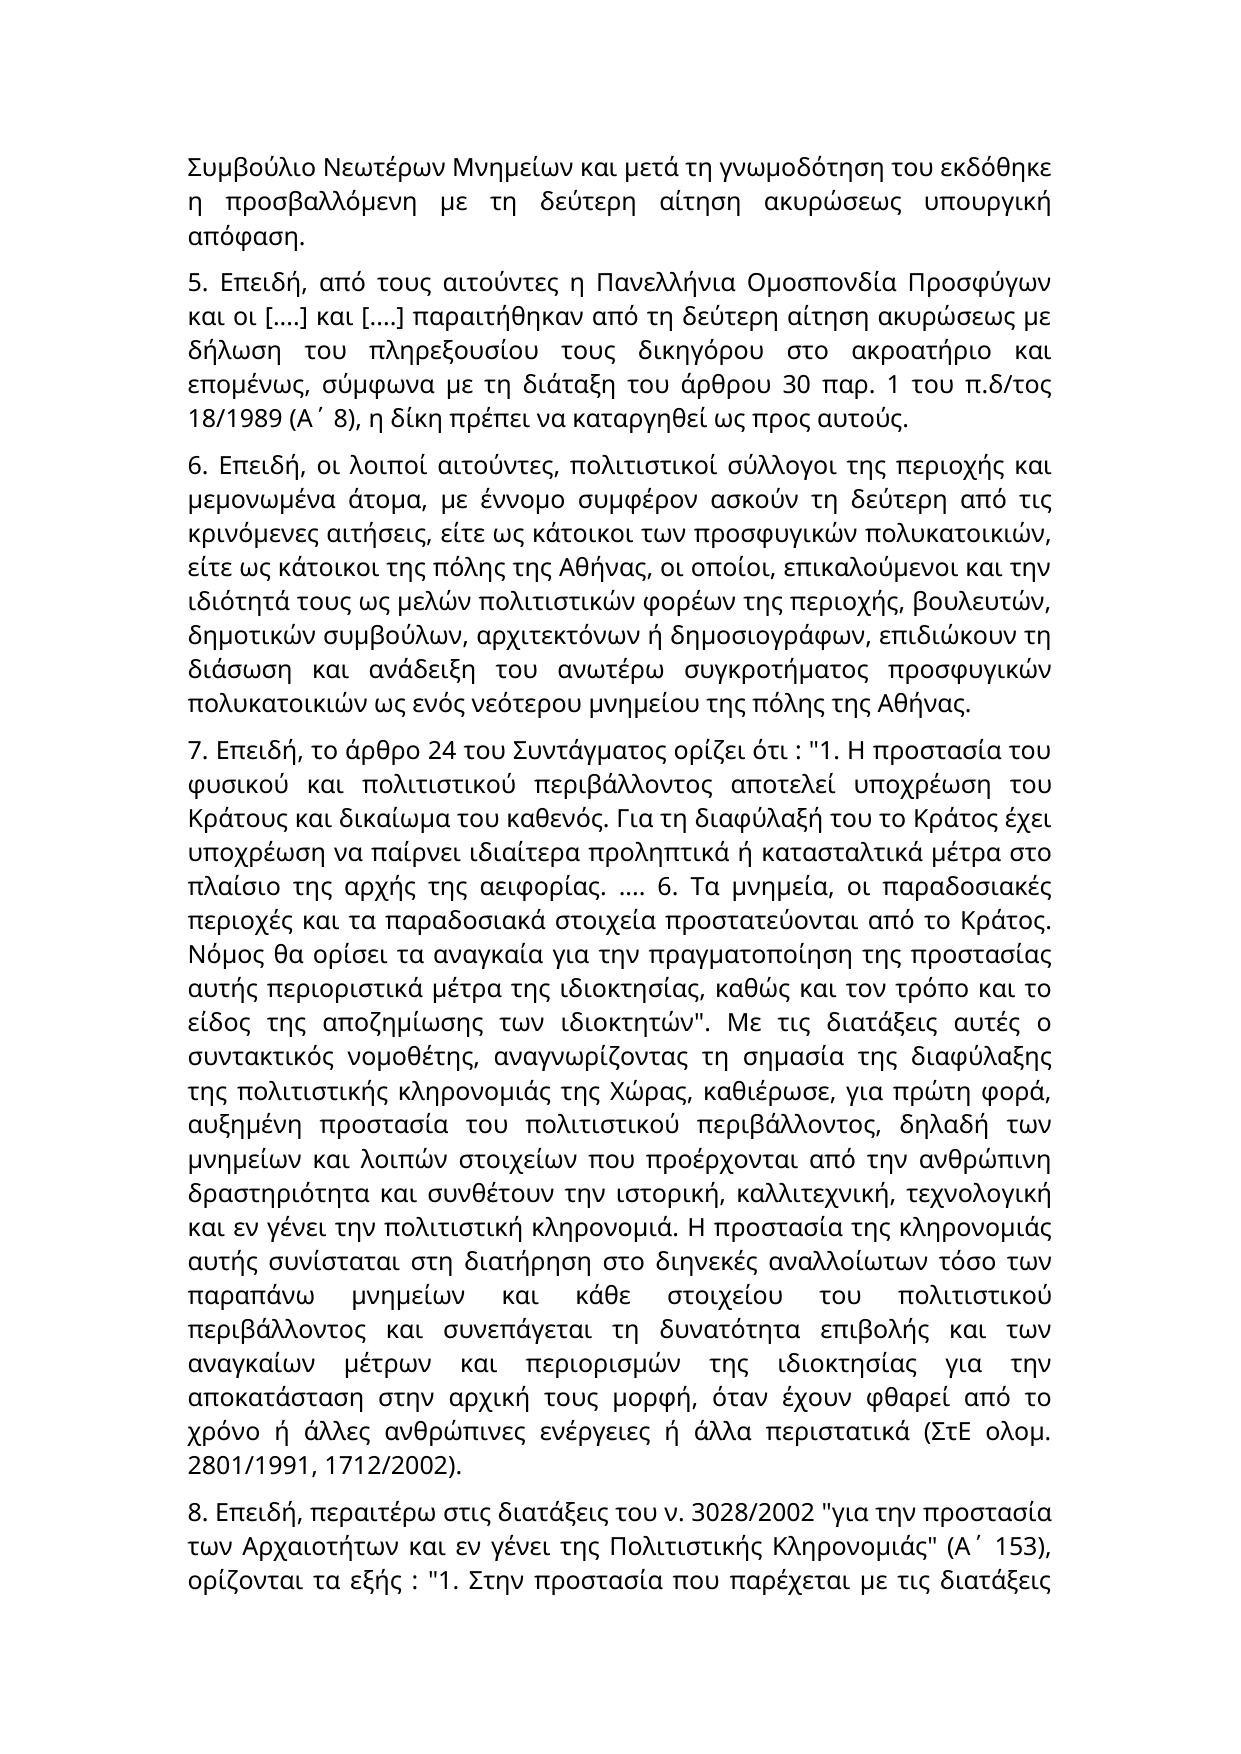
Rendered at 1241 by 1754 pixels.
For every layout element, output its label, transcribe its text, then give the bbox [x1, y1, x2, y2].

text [187, 150, 1053, 252]
text 5. Επειδή, από τους αιτούντες η Πανελλήνια Ομοσπονδία Προσφύγων και οι [....] και [....] παραιτήθηκαν από τη δεύτερη αίτηση ακυρώσεως με δήλωση του πληρεξουσίου τους δικηγόρου στο ακροατήριο και επομένως, σύμφωνα με τη διάταξη του άρθρου 30 παρ. 1 του π.δ/τος 18/1989 (Α΄ 8), η δίκη πρέπει να καταργηθεί ως προς αυτούς. [187, 265, 1053, 435]
text 7. Επειδή, το άρθρο 24 του Συντάγματος ορίζει ότι : "1. Η προστασία του φυσικού και πολιτιστικού περιβάλλοντος αποτελεί υποχρέωση του Κράτους και δικαίωμα του καθενός. Για τη διαφύλαξή του το Κράτος έχει υποχρέωση να παίρνει ιδιαίτερα προληπτικά ή κατασταλτικά μέτρα στο πλαίσιο της αρχής της αειφορίας. .... 6. Τα μνημεία, οι παραδοσιακές περιοχές και τα παραδοσιακά στοιχεία προστατεύονται από το Κράτος. Νόμος θα ορίσει τα αναγκαία για την πραγματοποίηση της προστασίας αυτής περιοριστικά μέτρα της ιδιοκτησίας, καθώς και τον τρόπο και το είδος της αποζημίωσης των ιδιοκτητών". Με τις διατάξεις αυτές ο συντακτικός νομοθέτης, αναγνωρίζοντας τη σημασία της διαφύλαξης της πολιτιστικής κληρονομιάς της Χώρας, καθιέρωσε, για πρώτη φορά, αυξημένη προστασία του πολιτιστικού περιβάλλοντος, δηλαδή των μνημείων και λοιπών στοιχείων που προέρχονται από την ανθρώπινη δραστηριότητα και συνθέτουν την ιστορική, καλλιτεχνική, τεχνολογική και εν γένει την πολιτιστική κληρονομιά. Η προστασία της κληρονομιάς αυτής συνίσταται στη διατήρηση στο διηνεκές αναλλοίωτων τόσο των παραπάνω μνημείων και κάθε στοιχείου του πολιτιστικού περιβάλλοντος και συνεπάγεται τη δυνατότητα επιβολής και των αναγκαίων μέτρων και περιορισμών της ιδιοκτησίας για την αποκατάσταση στην αρχική τους μορφή, όταν έχουν φθαρεί από το χρόνο ή άλλες ανθρώπινες ενέργειες ή άλλα περιστατικά (ΣτΕ ολομ. 2801/1991, 1712/2002). [187, 732, 1053, 1482]
text 6. Επειδή, οι λοιποί αιτούντες, πολιτιστικοί σύλλογοι της περιοχής και μεμονωμένα άτομα, με έννομο συμφέρον ασκούν τη δεύτερη από τις κρινόμενες αιτήσεις, είτε ως κάτοικοι των προσφυγικών πολυκατοικιών, είτε ως κάτοικοι της πόλης της Αθήνας, οι οποίοι, επικαλούμενοι και την ιδιότητά τους ως μελών πολιτιστικών φορέων της περιοχής, βουλευτών, δημοτικών συμβούλων, αρχιτεκτόνων ή δημοσιογράφων, επιδιώκουν τη διάσωση και ανάδειξη του ανωτέρω συγκροτήματος προσφυγικών πολυκατοικιών ως ενός νεότερου μνημείου της πόλης της Αθήνας. [187, 447, 1053, 720]
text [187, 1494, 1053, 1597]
